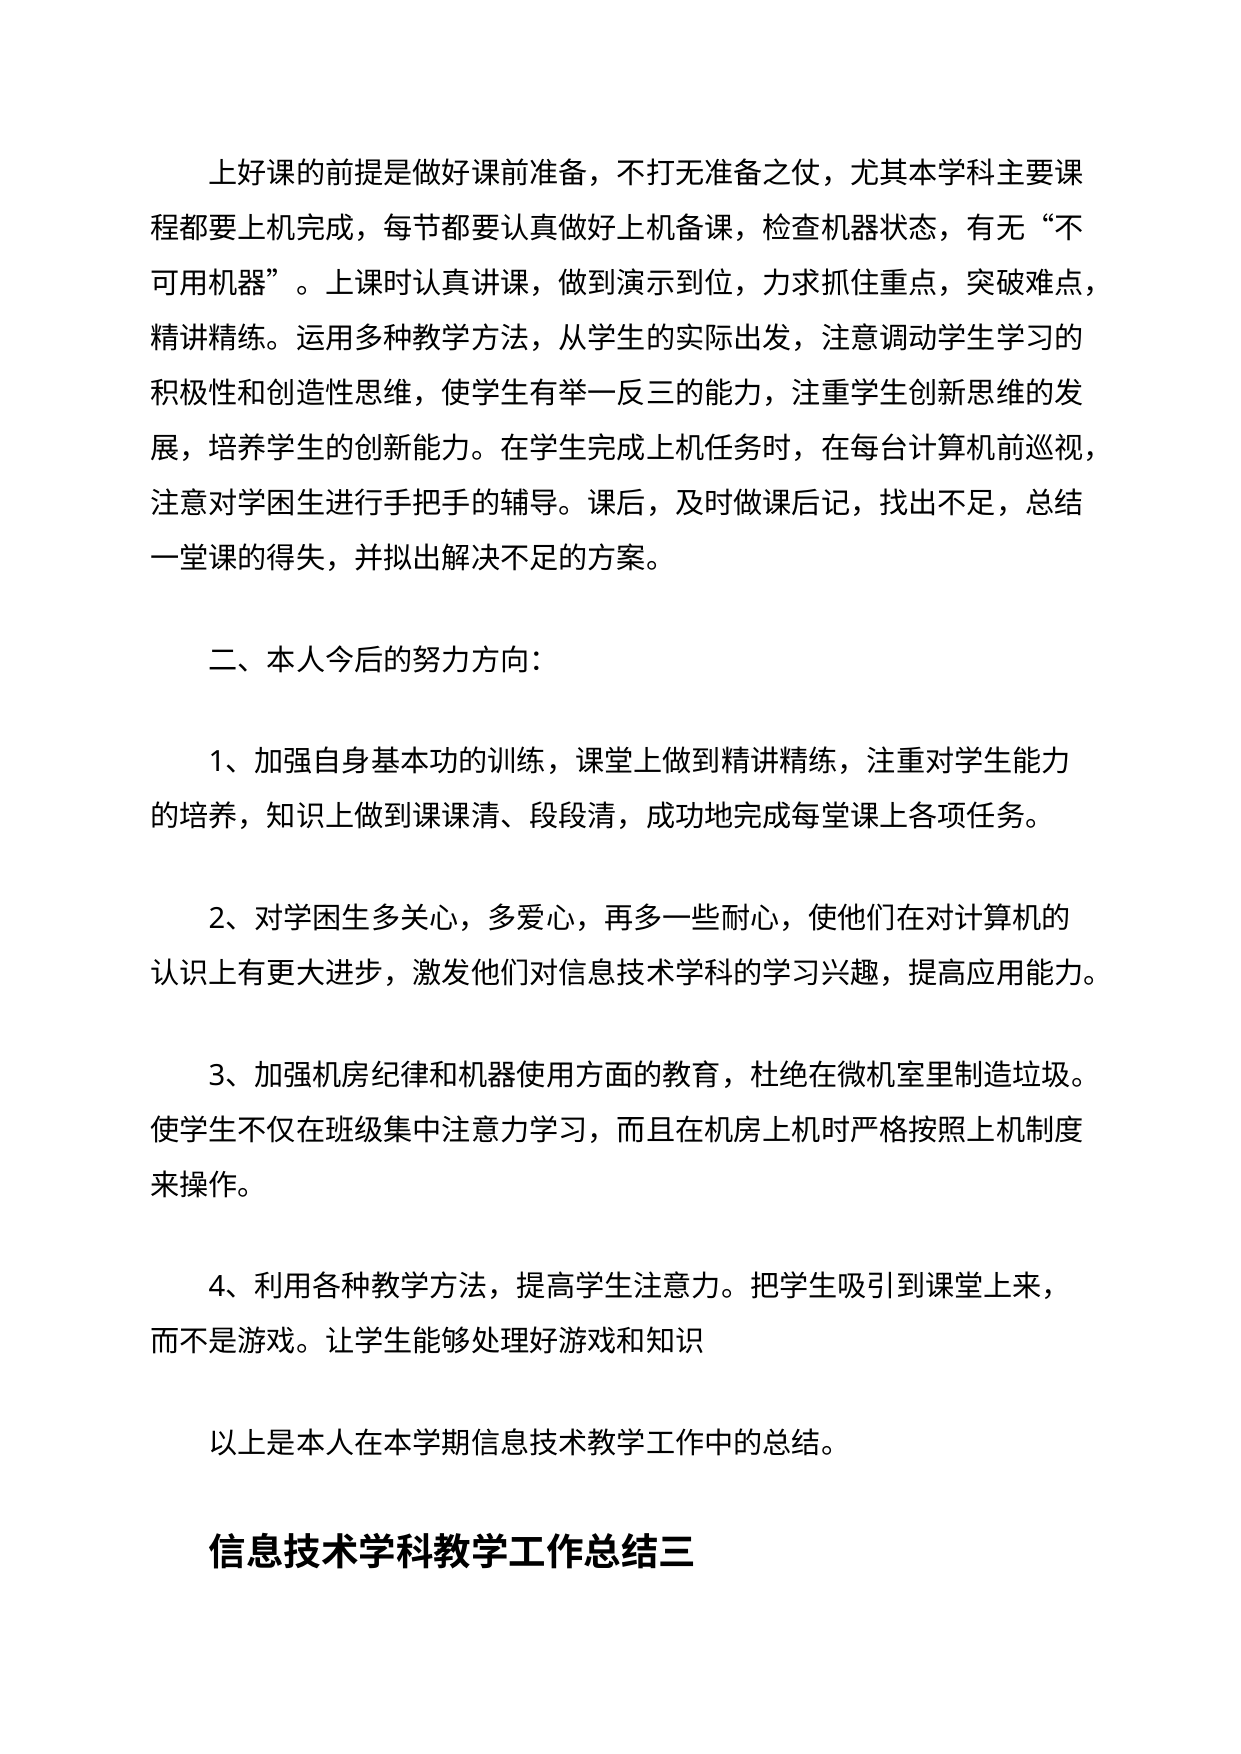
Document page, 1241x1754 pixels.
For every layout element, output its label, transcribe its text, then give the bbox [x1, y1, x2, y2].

text 3、加强机房纪律和机器使用方面的教育，杜绝在微机室里制造垃圾。使学生不仅在班级集中注意力学习，而且在机房上机时严格按照上机制度来操作。 [150, 1051, 1090, 1203]
text 二、本人今后的努力方向： [150, 636, 1090, 678]
text 上好课的前提是做好课前准备，不打无准备之仗，尤其本学科主要课程都要上机完成，每节都要认真做好上机备课，检查机器状态，有无“不可用机器”。上课时认真讲课，做到演示到位，力求抓住重点，突破难点，精讲精练。运用多种教学方法，从学生的实际出发，注意调动学生学习的积极性和创造性思维，使学生有举一反三的能力，注重学生创新思维的发展，培养学生的创新能力。在学生完成上机任务时，在每台计算机前巡视，注意对学困生进行手把手的辅导。课后，及时做课后记，找出不足，总结一堂课的得失，并拟出解决不足的方案。 [150, 150, 1090, 577]
text 1、加强自身基本功的训练，课堂上做到精讲精练，注重对学生能力的培养，知识上做到课课清、段段清，成功地完成每堂课上各项任务。 [150, 738, 1090, 835]
text 信息技术学科教学工作总结三 [150, 1522, 1090, 1576]
text 以上是本人在本学期信息技术教学工作中的总结。 [150, 1420, 1090, 1462]
text 2、对学困生多关心，多爱心，再多一些耐心，使他们在对计算机的认识上有更大进步，激发他们对信息技术学科的学习兴趣，提高应用能力。 [150, 894, 1090, 992]
text 4、利用各种教学方法，提高学生注意力。把学生吸引到课堂上来，而不是游戏。让学生能够处理好游戏和知识 [150, 1263, 1090, 1360]
